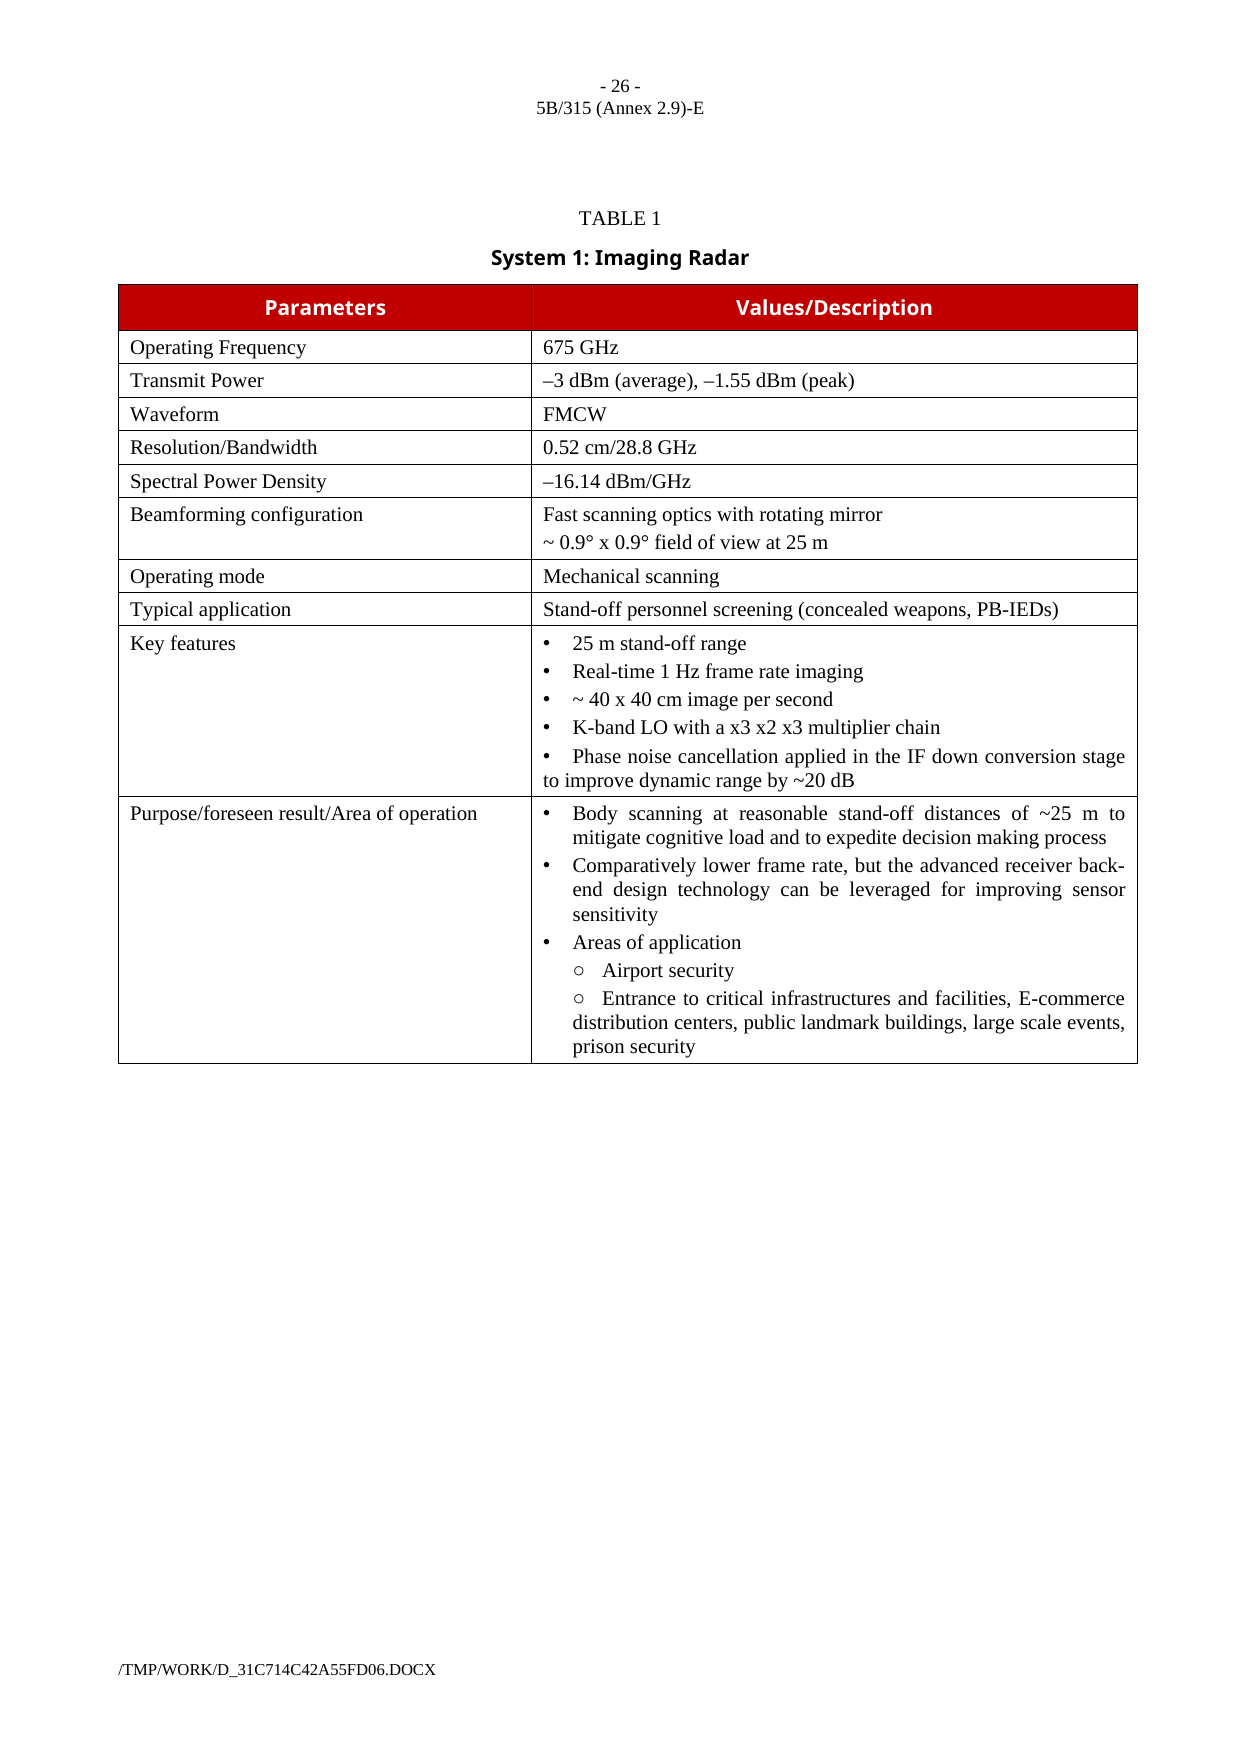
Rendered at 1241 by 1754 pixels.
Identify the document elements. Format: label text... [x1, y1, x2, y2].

table_header Parameters [119, 285, 531, 330]
table_cell Key features [119, 626, 531, 796]
table_cell ‒16.14 dBm/GHz [532, 465, 1137, 497]
table_cell Waveform [119, 398, 531, 430]
table_cell Operating Frequency [119, 331, 531, 363]
table_cell FMCW [532, 398, 1137, 430]
table_cell Beamforming configuration [119, 498, 531, 558]
table_cell Operating mode [119, 560, 531, 592]
table_cell Mechanical scanning [532, 560, 1137, 592]
table_cell Resolution/Bandwidth [119, 431, 531, 463]
table_cell Body scanning at reasonable stand-off distances of ~25 m to mitigate cognitive load and to expedite decision making process Comparatively lower frame rate, but the advanced receiver back-end design technology can be leveraged for improving sensor sensitivity Areas of application ○ Airport security ○ Entrance to critical infrastructures and facilities, E-commerce distribution centers, public landmark buildings, large scale events, prison security [532, 797, 1137, 1062]
table_cell Fast scanning optics with rotating mirror ~ 0.9° x 0.9° field of view at 25 m [532, 498, 1137, 558]
table_cell 25 m stand-off range Real-time 1 Hz frame rate imaging ~ 40 x 40 cm image per second K-band LO with a x3 x2 x3 multiplier chain Phase noise cancellation applied in the IF down conversion stage to improve dynamic range by ~20 dB [532, 626, 1137, 796]
title System 1: Imaging Radar [118, 243, 1122, 271]
table_cell Stand-off personnel screening (concealed weapons, PB-IEDs) [532, 593, 1137, 625]
table_cell Purpose/foreseen result/Area of operation [119, 797, 531, 1062]
table_cell 675 GHz [532, 331, 1137, 363]
table_cell Typical application [119, 593, 531, 625]
table_cell Spectral Power Density [119, 465, 531, 497]
table_cell ‒3 dBm (average), ‒1.55 dBm (peak) [532, 364, 1137, 397]
text TABLE 1 [118, 206, 1122, 230]
table_cell 0.52 cm/28.8 GHz [532, 431, 1137, 463]
table_cell Transmit Power [119, 364, 531, 397]
table_header Values/Description [532, 285, 1137, 330]
